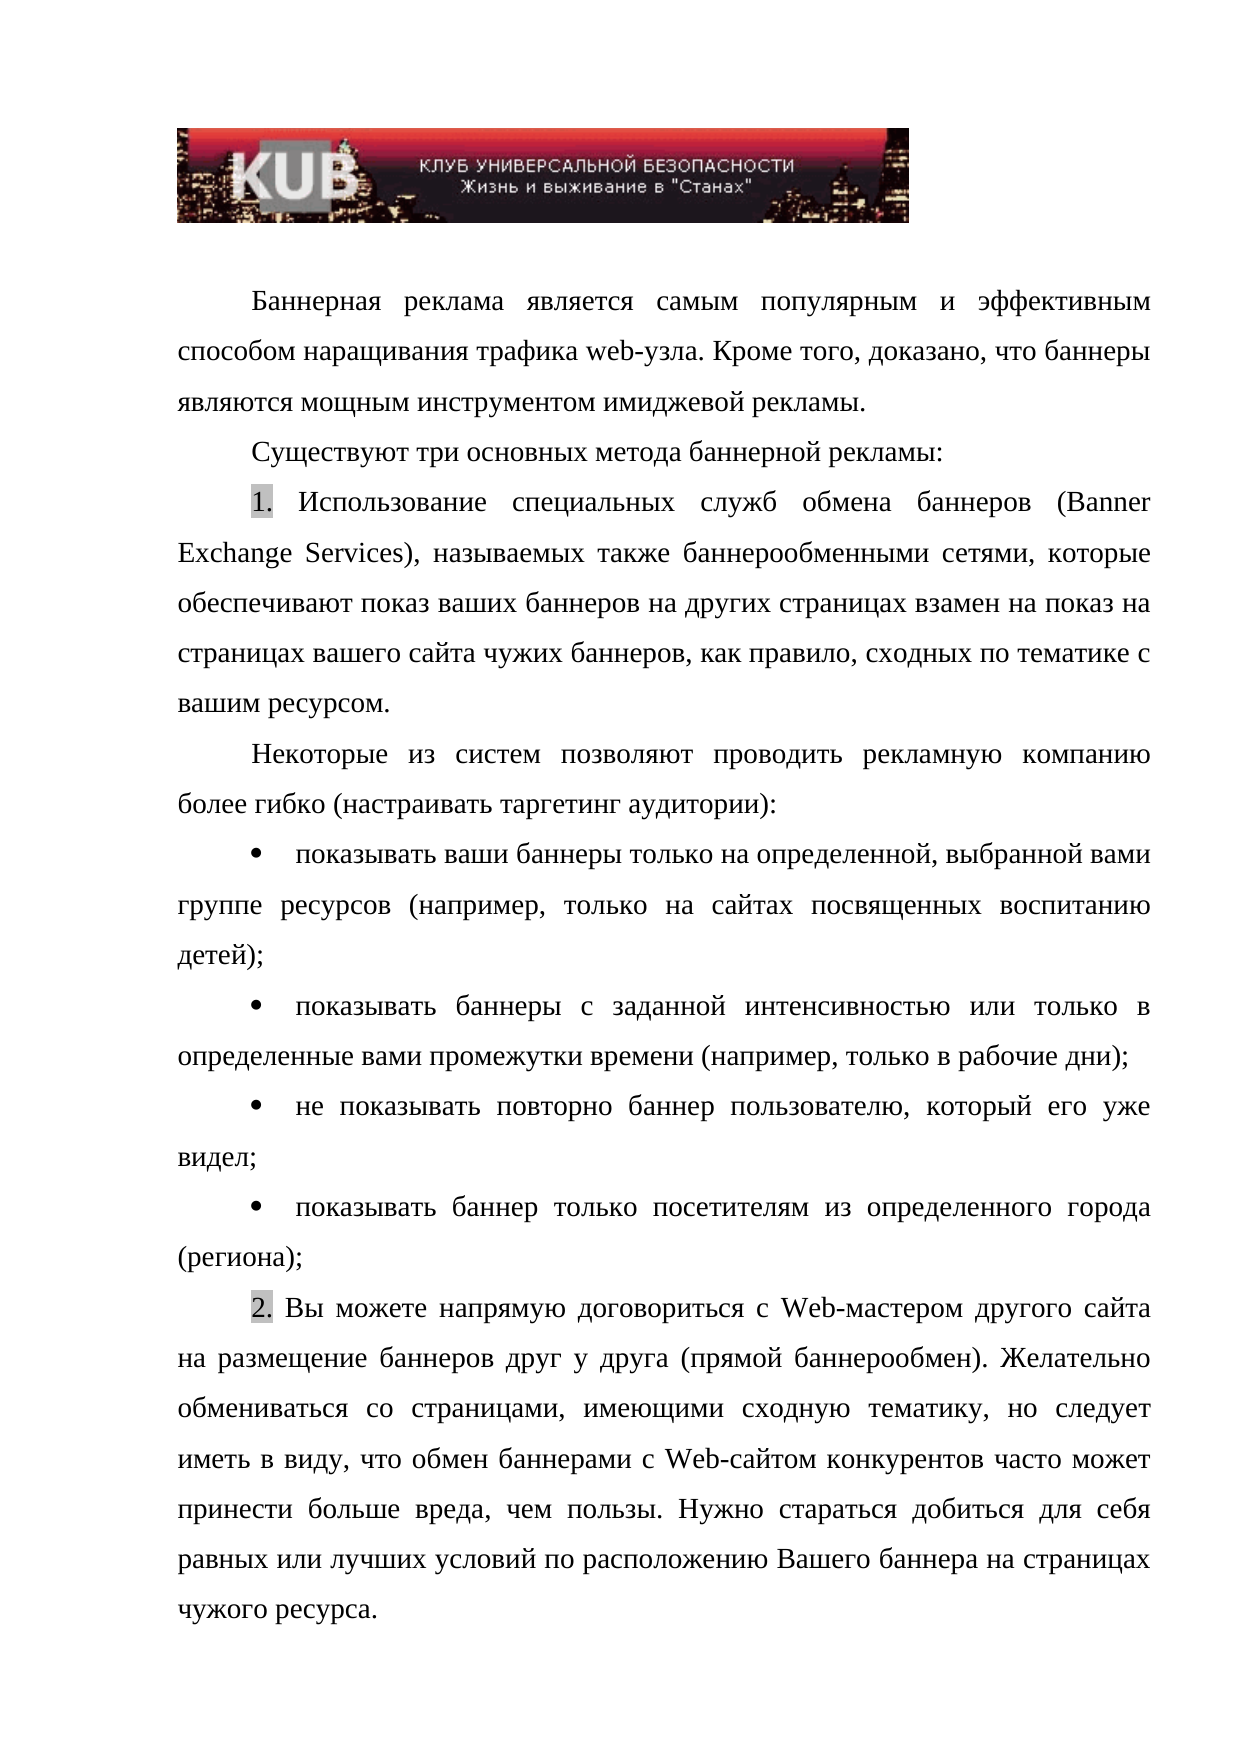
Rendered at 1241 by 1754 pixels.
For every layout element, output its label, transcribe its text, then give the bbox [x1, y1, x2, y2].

list показывать баннеры с заданной интенсивностью или только в определенные вами промежутки времени (например, только в рабочие дни); [177, 988, 1152, 1072]
list показывать баннер только посетителям из определенного города (региона); [177, 1189, 1152, 1273]
text 2. Вы можете напрямую договориться с Web-мастером другого сайта на размещение баннеров друг у друга (прямой баннерообмен). Желательно обмениваться со страницами, имеющими сходную тематику, но следует иметь в виду, что обмен баннерами с Web-сайтом конкурентов часто может принести больше вреда, чем пользы. Нужно стараться добиться для себя равных или лучших условий по расположению Вашего баннера на страницах чужого ресурса. [177, 1290, 1152, 1625]
text 1. Использование специальных служб обмена баннеров (Banner Exchange Services), называемых также баннерообменными сетями, которые обеспечивают показ ваших баннеров на других страницах взамен на показ на страницах вашего сайта чужих баннеров, как правило, сходных по тематике с вашим ресурсом. [177, 484, 1152, 719]
list не показывать повторно баннер пользователю, который его уже видел; [177, 1088, 1152, 1172]
picture [177, 128, 909, 223]
text Некоторые из систем позволяют проводить рекламную компанию более гибко (настраивать таргетинг аудитории): [177, 736, 1152, 820]
list показывать ваши баннеры только на определенной, выбранной вами группе ресурсов (например, только на сайтах посвященных воспитанию детей); [177, 837, 1152, 971]
text Баннерная реклама является самым популярным и эффективным способом наращивания трафика web-узла. Кроме того, доказано, что баннеры являются мощным инструментом имиджевой рекламы. [177, 283, 1152, 417]
text Существуют три основных метода баннерной рекламы: [177, 434, 1152, 468]
